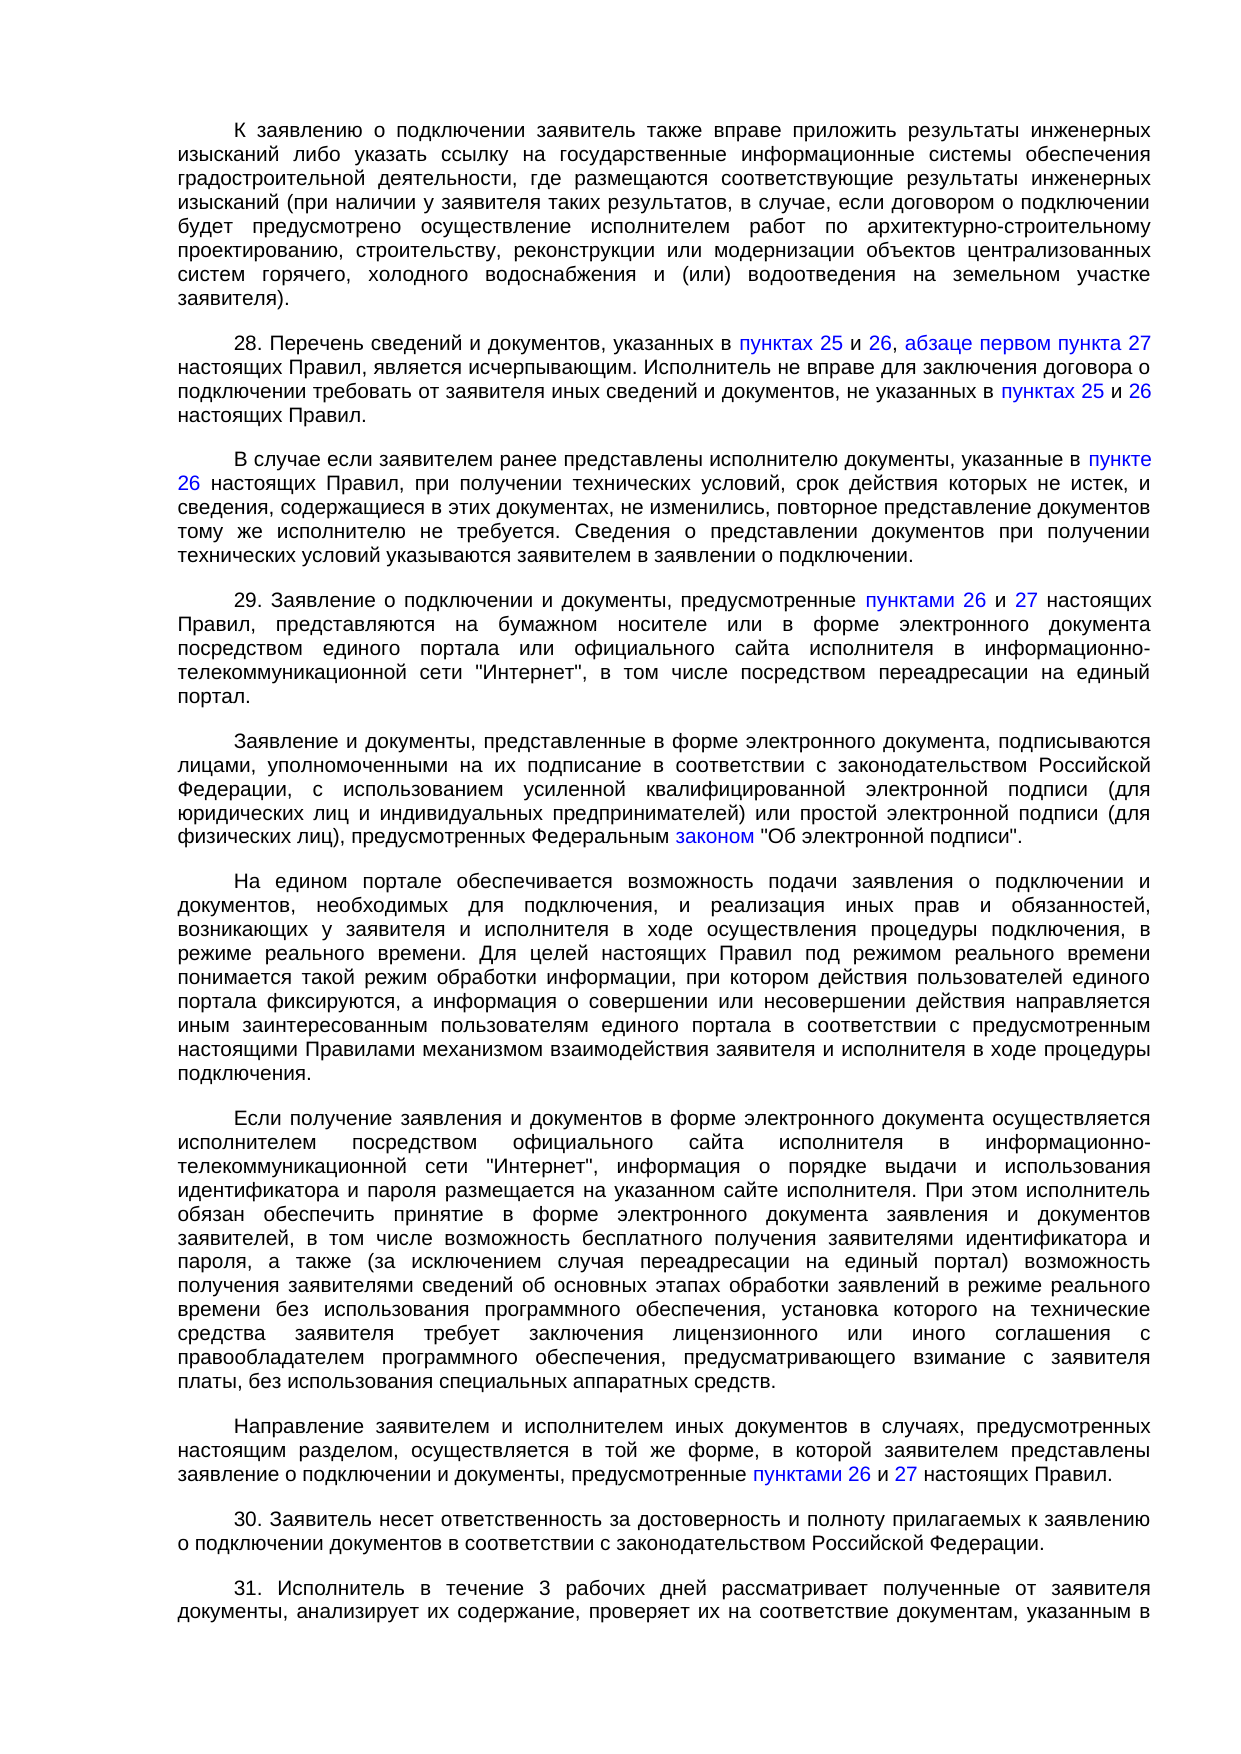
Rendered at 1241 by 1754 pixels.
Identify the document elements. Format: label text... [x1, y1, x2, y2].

text Если получение заявления и документов в форме электронного документа осуществляется исполнителем посредством официального сайта исполнителя в информационно-телекоммуникационной сети "Интернет", информация о порядке выдачи и использования идентификатора и пароля размещается на указанном сайте исполнителя. При этом исполнитель обязан обеспечить принятие в форме электронного документа заявления и документов заявителей, в том числе возможность бесплатного получения заявителями идентификатора и пароля, а также (за исключением случая переадресации на единый портал) возможность получения заявителями сведений об основных этапах обработки заявлений в режиме реального времени без использования программного обеспечения, установка которого на технические средства заявителя требует заключения лицензионного или иного соглашения с правообладателем программного обеспечения, предусматривающего взимание с заявителя платы, без использования специальных аппаратных средств. [177, 1106, 1152, 1393]
text 28. Перечень сведений и документов, указанных в пунктах 25 и 26, абзаце первом пункта 27 настоящих Правил, является исчерпывающим. Исполнитель не вправе для заключения договора о подключении требовать от заявителя иных сведений и документов, не указанных в пунктах 25 и 26 настоящих Правил. [177, 331, 1152, 426]
text В случае если заявителем ранее представлены исполнителю документы, указанные в пункте 26 настоящих Правил, при получении технических условий, срок действия которых не истек, и сведения, содержащиеся в этих документах, не изменились, повторное представление документов тому же исполнителю не требуется. Сведения о представлении документов при получении технических условий указываются заявителем в заявлении о подключении. [177, 447, 1152, 567]
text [177, 1575, 1152, 1623]
text Направление заявителем и исполнителем иных документов в случаях, предусмотренных настоящим разделом, осуществляется в той же форме, в которой заявителем представлены заявление о подключении и документы, предусмотренные пунктами 26 и 27 настоящих Правил. [177, 1414, 1152, 1486]
text Заявление и документы, представленные в форме электронного документа, подписываются лицами, уполномоченными на их подписание в соответствии с законодательством Российской Федерации, с использованием усиленной квалифицированной электронной подписи (для юридических лиц и индивидуальных предпринимателей) или простой электронной подписи (для физических лиц), предусмотренных Федеральным законом "Об электронной подписи". [177, 728, 1152, 848]
text К заявлению о подключении заявитель также вправе приложить результаты инженерных изысканий либо указать ссылку на государственные информационные системы обеспечения градостроительной деятельности, где размещаются соответствующие результаты инженерных изысканий (при наличии у заявителя таких результатов, в случае, если договором о подключении будет предусмотрено осуществление исполнителем работ по архитектурно-строительному проектированию, строительству, реконструкции или модернизации объектов централизованных систем горячего, холодного водоснабжения и (или) водоотведения на земельном участке заявителя). [177, 118, 1152, 310]
text 29. Заявление о подключении и документы, предусмотренные пунктами 26 и 27 настоящих Правил, представляются на бумажном носителе или в форме электронного документа посредством единого портала или официального сайта исполнителя в информационно-телекоммуникационной сети "Интернет", в том числе посредством переадресации на единый портал. [177, 588, 1152, 708]
text 30. Заявитель несет ответственность за достоверность и полноту прилагаемых к заявлению о подключении документов в соответствии с законодательством Российской Федерации. [177, 1507, 1152, 1554]
text На едином портале обеспечивается возможность подачи заявления о подключении и документов, необходимых для подключения, и реализация иных прав и обязанностей, возникающих у заявителя и исполнителя в ходе осуществления процедуры подключения, в режиме реального времени. Для целей настоящих Правил под режимом реального времени понимается такой режим обработки информации, при котором действия пользователей единого портала фиксируются, а информация о совершении или несовершении действия направляется иным заинтересованным пользователям единого портала в соответствии с предусмотренным настоящими Правилами механизмом взаимодействия заявителя и исполнителя в ходе процедуры подключения. [177, 869, 1152, 1085]
